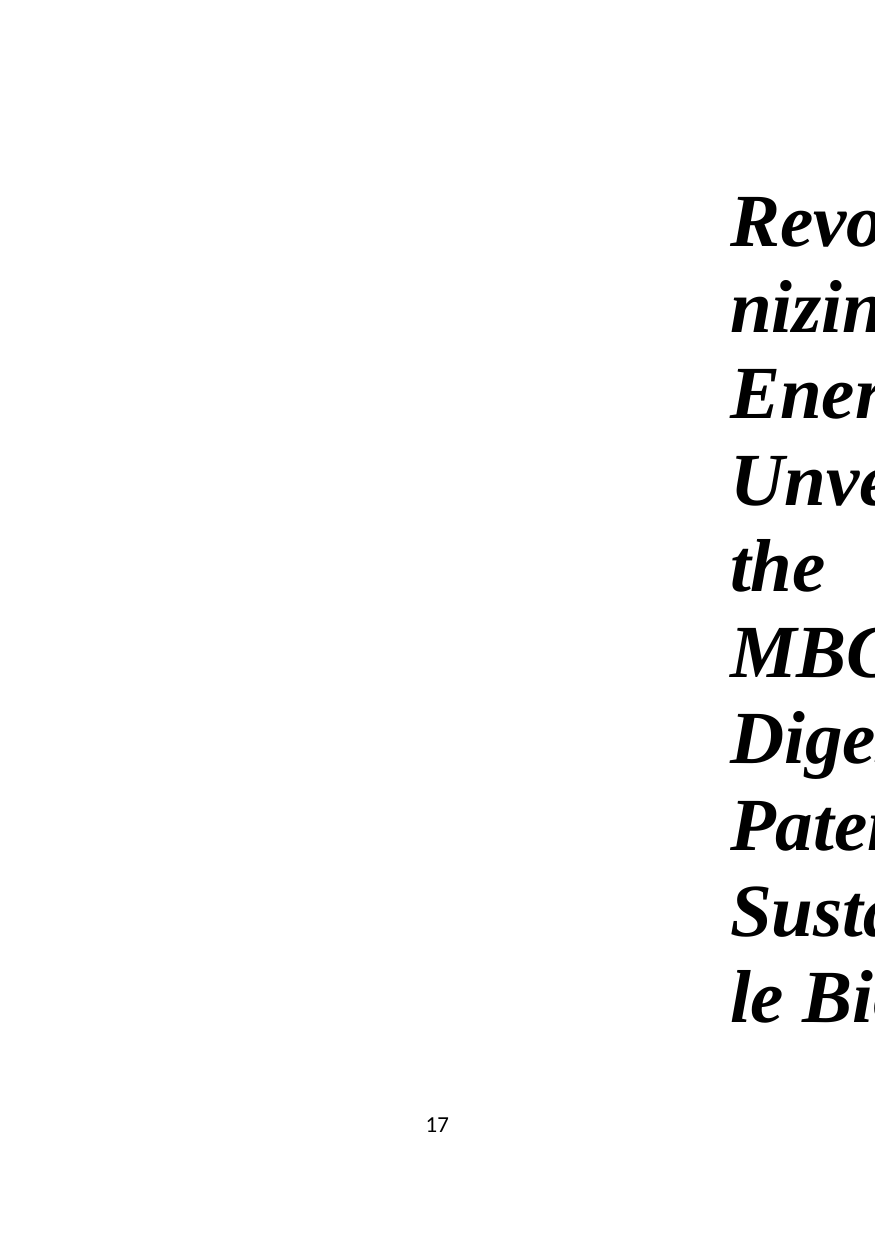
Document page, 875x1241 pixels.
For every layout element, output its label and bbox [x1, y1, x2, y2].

subtitle [730, 177, 874, 1040]
